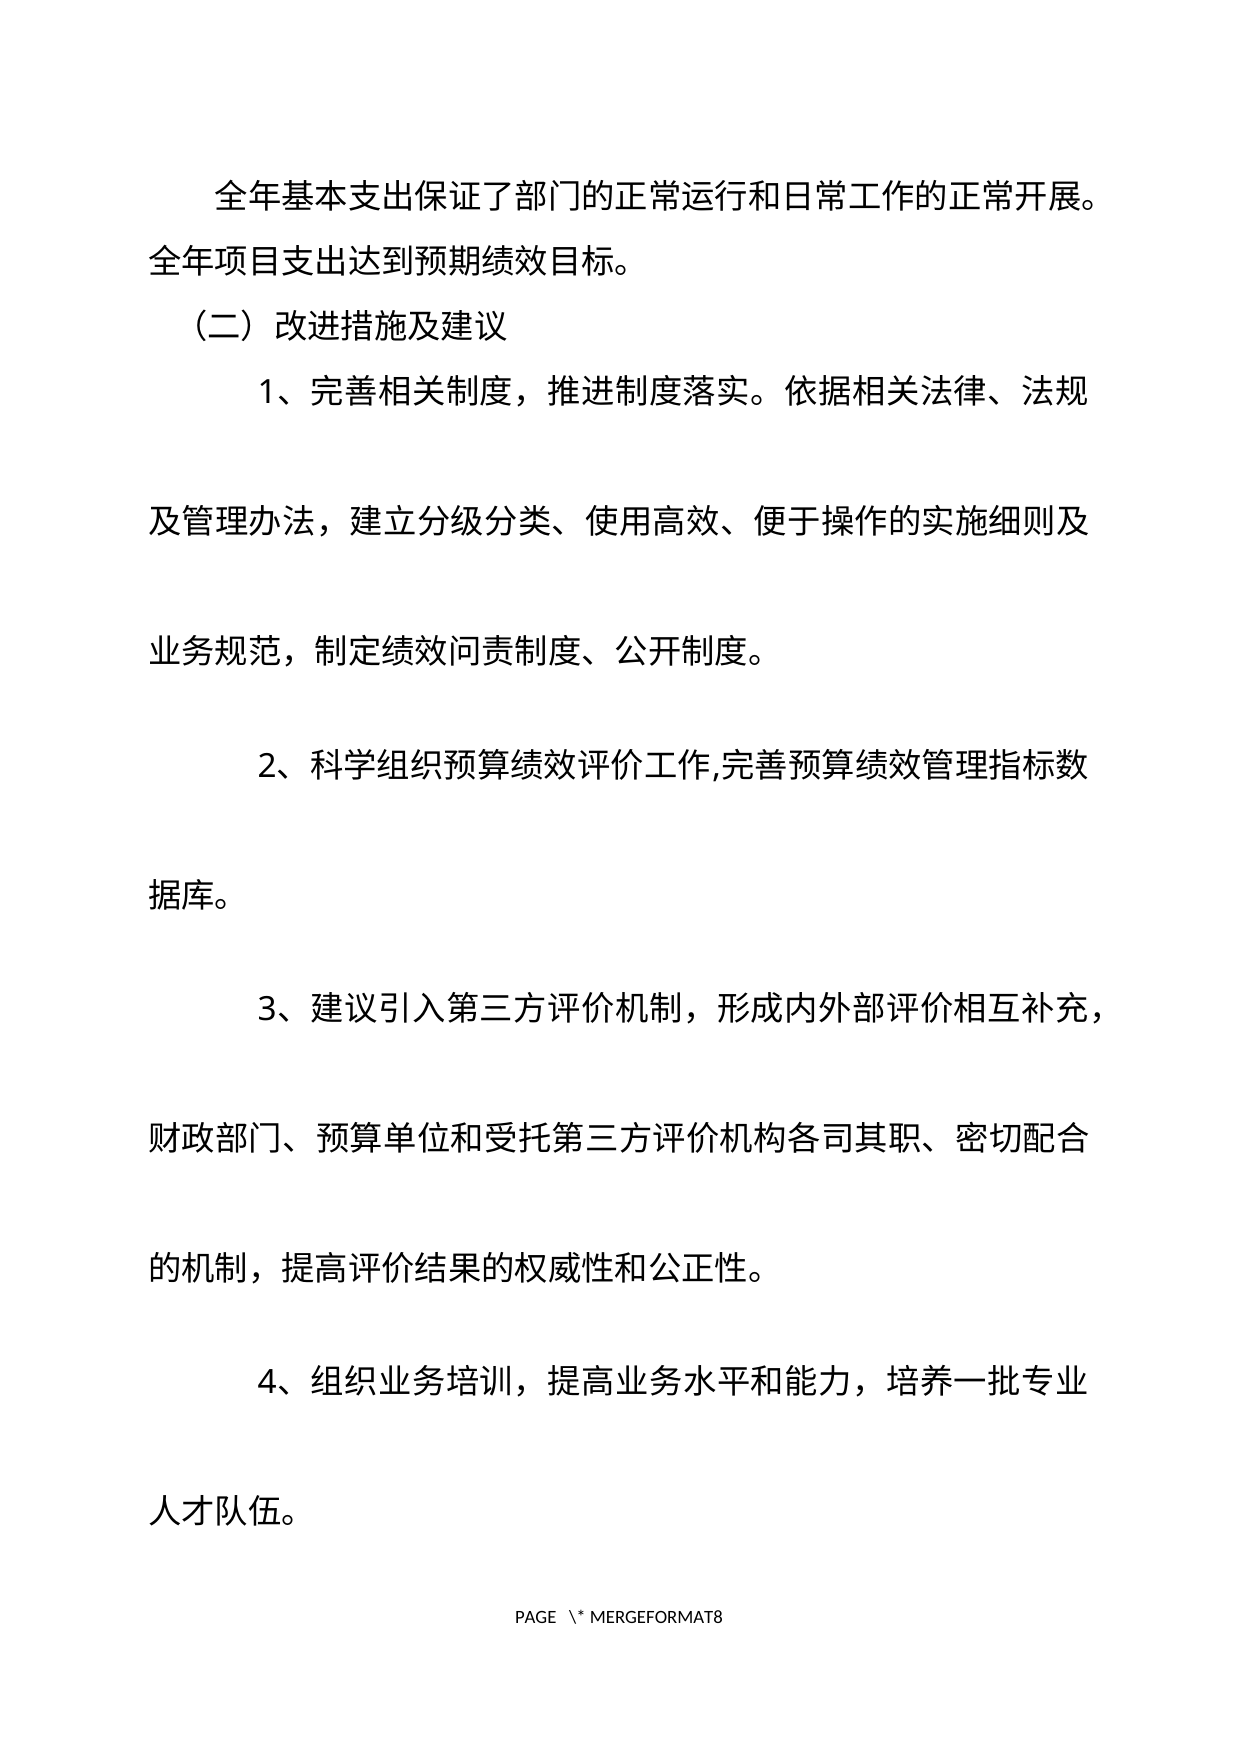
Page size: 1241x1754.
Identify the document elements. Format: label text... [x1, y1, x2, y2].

text 4、组织业务培训，提高业务水平和能力，培养一批专业人才队伍。 [148, 1347, 1089, 1542]
text 2、科学组织预算绩效评价工作,完善预算绩效管理指标数据库。 [148, 730, 1089, 925]
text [148, 162, 1089, 357]
text 3、建议引入第三方评价机制，形成内外部评价相互补充，财政部门、预算单位和受托第三方评价机构各司其职、密切配合的机制，提高评价结果的权威性和公正性。 [148, 973, 1089, 1298]
text 1、完善相关制度，推进制度落实。依据相关法律、法规及管理办法，建立分级分类、使用高效、便于操作的实施细则及业务规范，制定绩效问责制度、公开制度。 [148, 357, 1089, 682]
